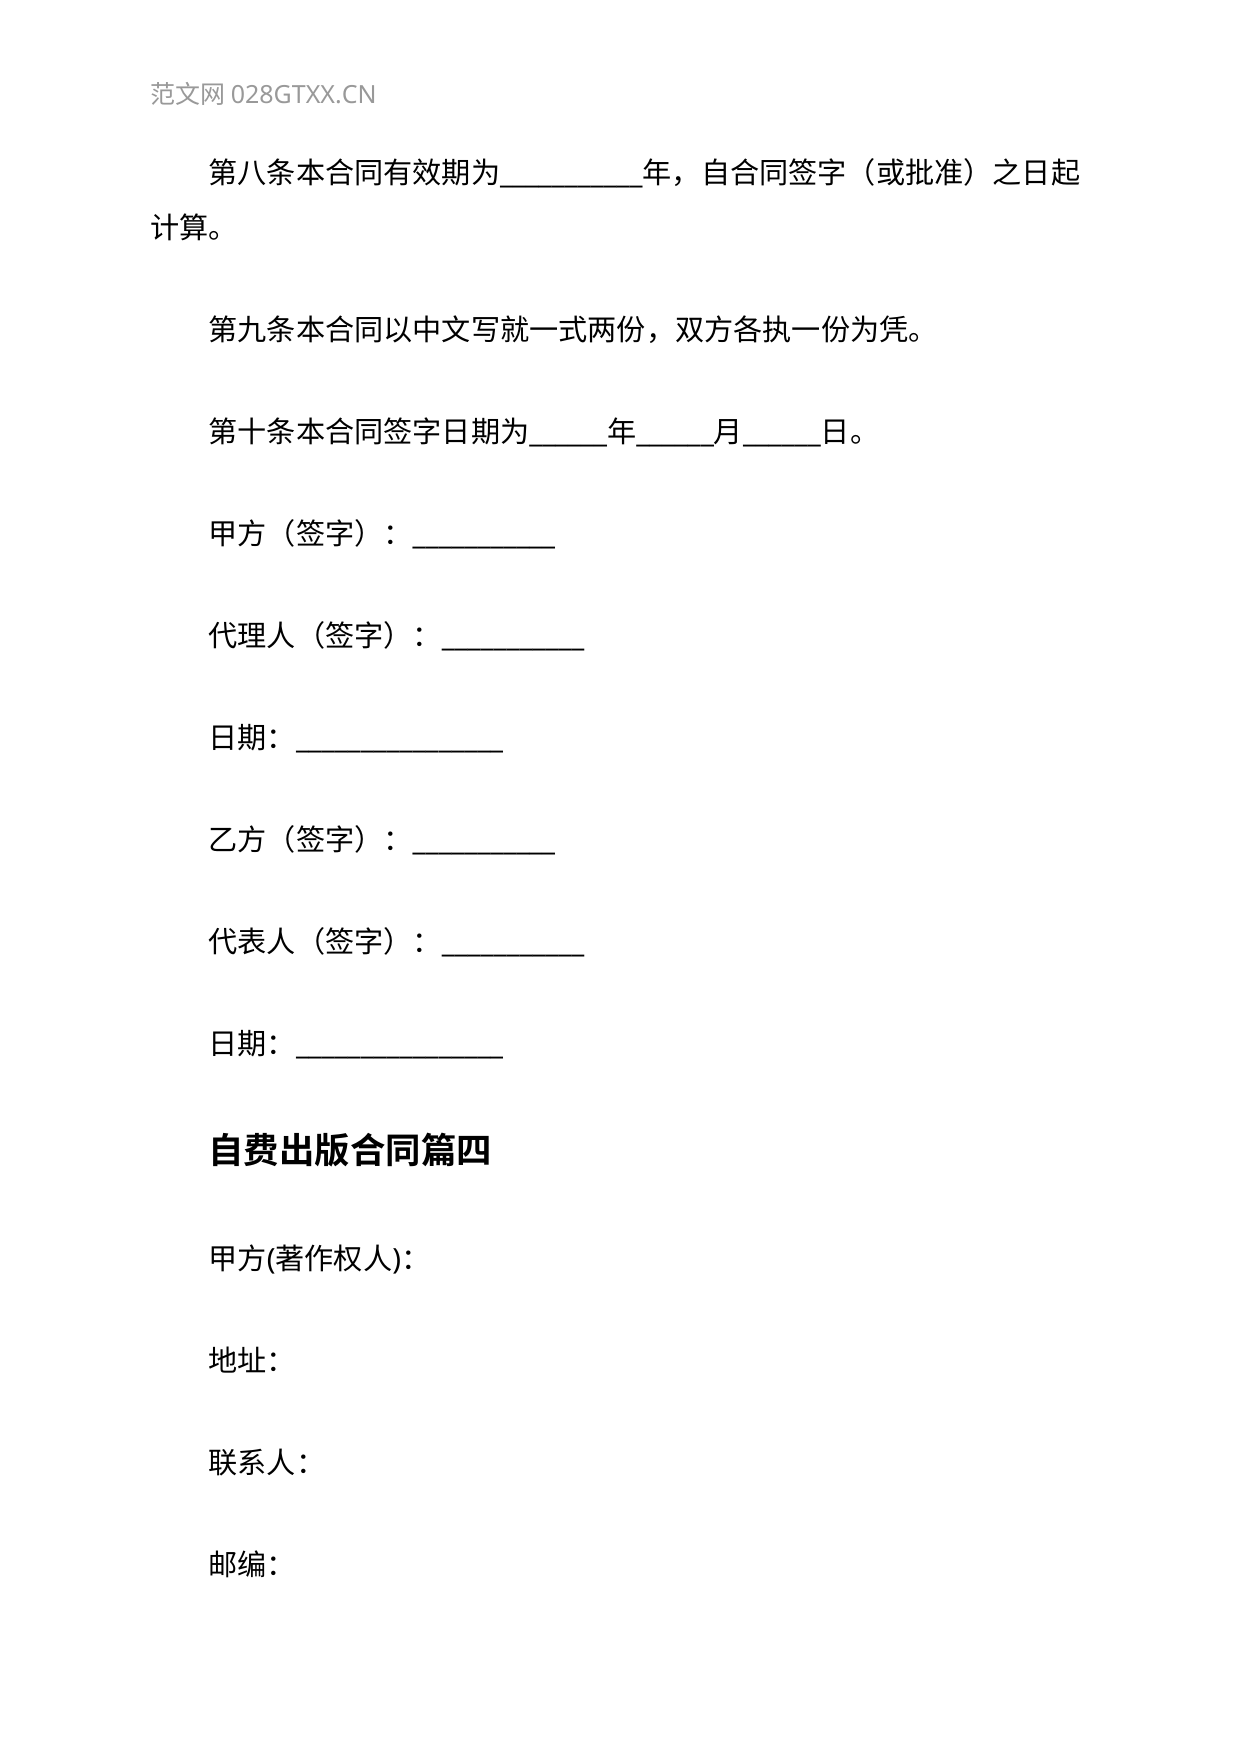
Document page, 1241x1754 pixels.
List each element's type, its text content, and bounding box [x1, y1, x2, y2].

text 联系人： [150, 1439, 1090, 1482]
text 第八条本合同有效期为___________年，自合同签字（或批准）之日起计算。 [150, 150, 1090, 247]
text 日期：________________ [150, 1020, 1090, 1063]
text 邮编： [150, 1541, 1090, 1584]
text 第十条本合同签字日期为______年______月______日。 [150, 408, 1090, 451]
text 第九条本合同以中文写就一式两份，双方各执一份为凭。 [150, 307, 1090, 349]
text 自费出版合同篇四 [150, 1122, 1090, 1174]
text 地址： [150, 1338, 1090, 1380]
text 代表人（签字）：___________ [150, 918, 1090, 961]
text 乙方（签字）：___________ [150, 816, 1090, 859]
text 甲方（签字）：___________ [150, 511, 1090, 553]
text 代理人（签字）：___________ [150, 612, 1090, 655]
text 甲方(著作权人)： [150, 1236, 1090, 1278]
text 日期：________________ [150, 714, 1090, 757]
